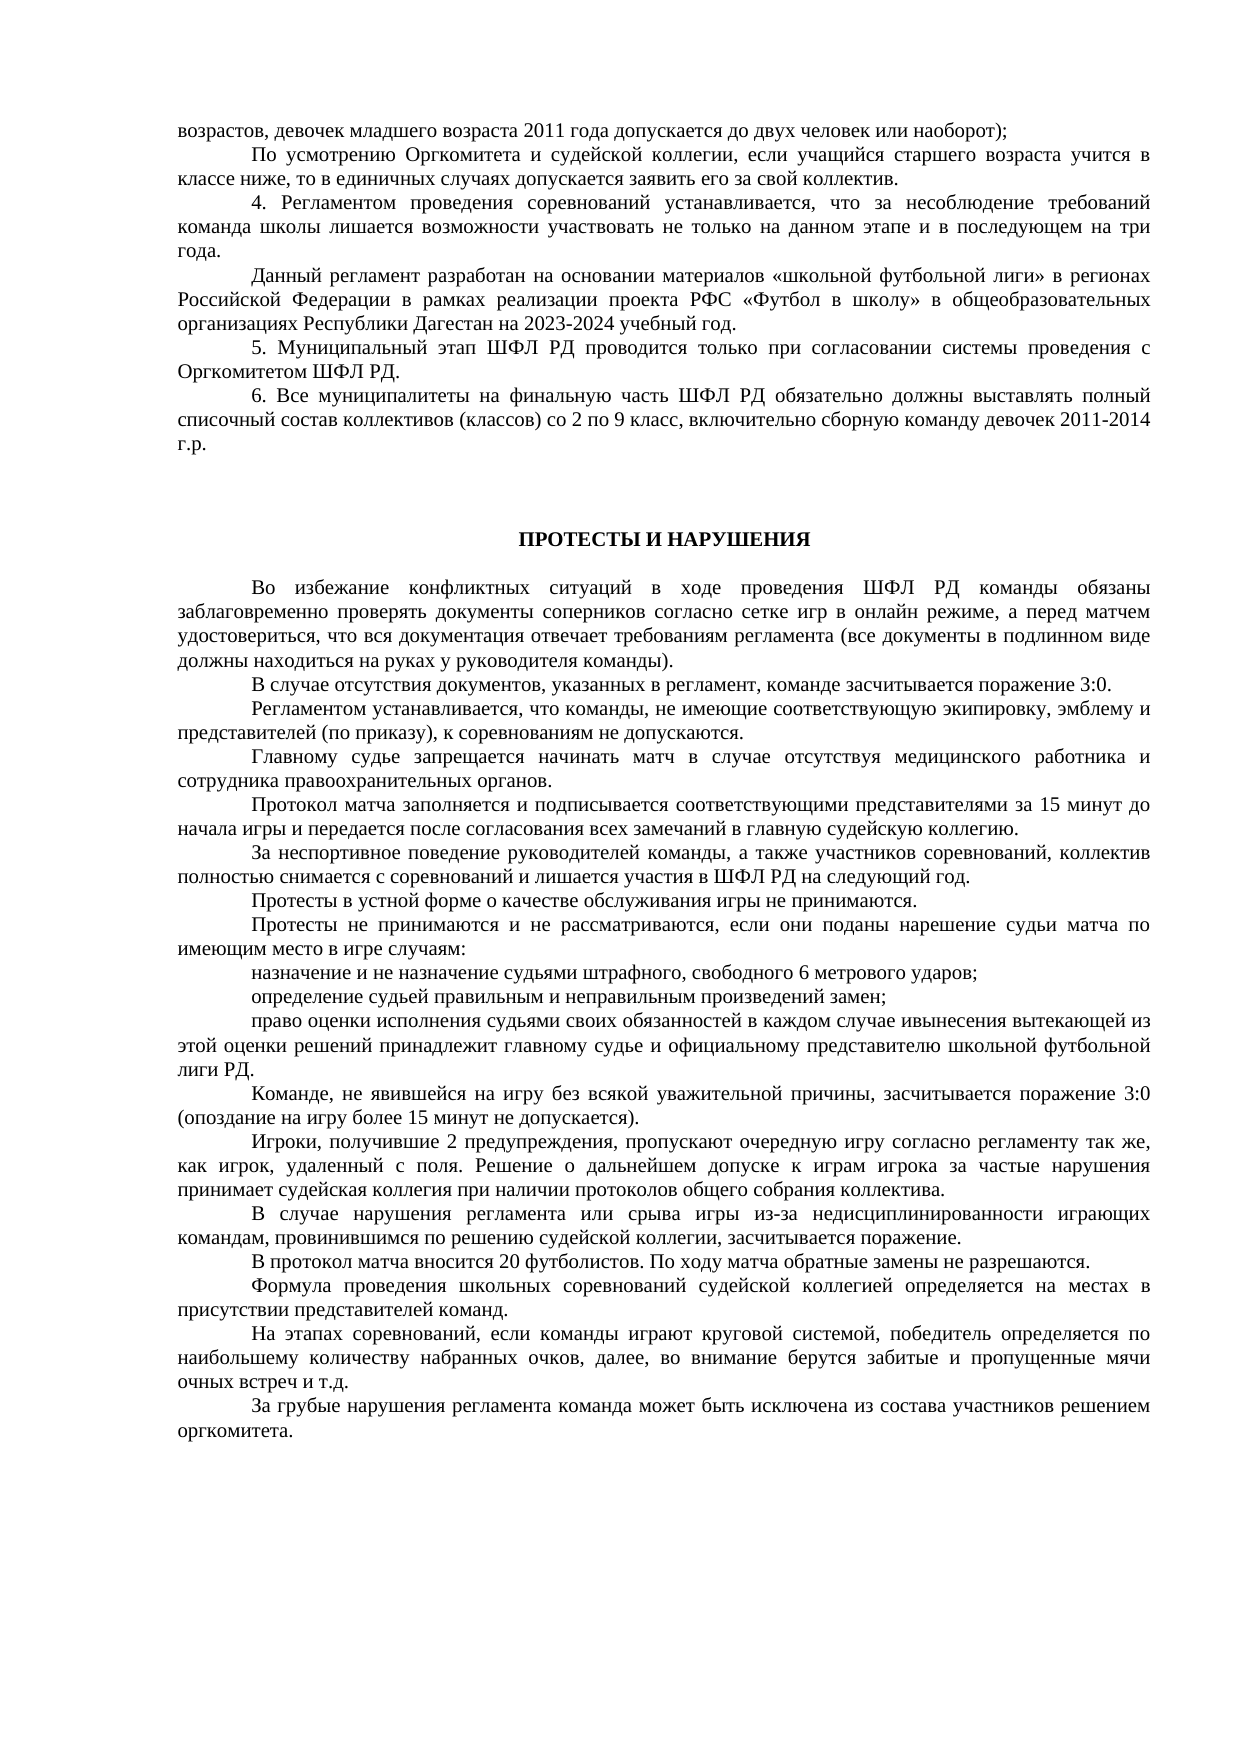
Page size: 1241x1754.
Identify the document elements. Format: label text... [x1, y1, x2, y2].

text назначение и не назначение судьями штрафного, свободного 6 метрового ударов; [177, 960, 1152, 984]
text В протокол матча вносится 20 футболистов. По ходу матча обратные замены не разрешаются. [177, 1249, 1152, 1273]
text Команде, не явившейся на игру без всякой уважительной причины, засчитывается поражение 3:0 (опоздание на игру более 15 минут не допускается). [177, 1081, 1152, 1129]
text ПРОТЕСТЫ И НАРУШЕНИЯ [177, 527, 1152, 551]
text 6. Все муниципалитеты на финальную часть ШФЛ РД обязательно должны выставлять полный списочный состав коллективов (классов) со 2 по 9 класс, включительно сборную команду девочек 2011-2014 г.р. [177, 383, 1152, 455]
text Протокол матча заполняется и подписывается соответствующими представителями за 15 минут до начала игры и передается после согласования всех замечаний в главную судейскую коллегию. [177, 792, 1152, 840]
text В случае отсутствия документов, указанных в регламент, команде засчитывается поражение 3:0. [177, 672, 1152, 696]
text В случае нарушения регламента или срыва игры из-за недисциплинированности играющих командам, провинившимся по решению судейской коллегии, засчитывается поражение. [177, 1201, 1152, 1249]
text Данный регламент разработан на основании материалов «школьной футбольной лиги» в регионах Российской Федерации в рамках реализации проекта РФС «Футбол в школу» в общеобразовательных организациях Республики Дагестан на 2023-2024 учебный год. [177, 262, 1152, 335]
text 4. Регламентом проведения соревнований устанавливается, что за несоблюдение требований команда школы лишается возможности участвовать не только на данном этапе и в последующем на три года. [177, 190, 1152, 262]
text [177, 118, 1152, 142]
text Регламентом устанавливается, что команды, не имеющие соответствующую экипировку, эмблему и представителей (по приказу), к соревнованиям не допускаются. [177, 696, 1152, 744]
text определение судьей правильным и неправильным произведений замен; [177, 984, 1152, 1008]
text Игроки, получившие 2 предупреждения, пропускают очередную игру согласно регламенту так же, как игрок, удаленный с поля. Решение о дальнейшем допуске к играм игрока за частые нарушения принимает судейская коллегия при наличии протоколов общего собрания коллектива. [177, 1129, 1152, 1201]
text Формула проведения школьных соревнований судейской коллегией определяется на местах в присутствии представителей команд. [177, 1273, 1152, 1321]
text Протесты не принимаются и не рассматриваются, если они поданы нарешение судьи матча по имеющим место в игре случаям: [177, 912, 1152, 960]
text Главному судье запрещается начинать матч в случае отсутствуя медицинского работника и сотрудника правоохранительных органов. [177, 744, 1152, 792]
text право оценки исполнения судьями своих обязанностей в каждом случае ивынесения вытекающей из этой оценки решений принадлежит главному судье и официальному представителю школьной футбольной лиги РД. [177, 1008, 1152, 1081]
text Во избежание конфликтных ситуаций в ходе проведения ШФЛ РД команды обязаны заблаговременно проверять документы соперников согласно сетке игр в онлайн режиме, а перед матчем удостовериться, что вся документация отвечает требованиям регламента (все документы в подлинном виде должны находиться на руках у руководителя команды). [177, 575, 1152, 672]
text По усмотрению Оргкомитета и судейской коллегии, если учащийся старшего возраста учится в классе ниже, то в единичных случаях допускается заявить его за свой коллектив. [177, 142, 1152, 190]
text За неспортивное поведение руководителей команды, а также участников соревнований, коллектив полностью снимается с соревнований и лишается участия в ШФЛ РД на следующий год. [177, 840, 1152, 888]
text Протесты в устной форме о качестве обслуживания игры не принимаются. [177, 888, 1152, 912]
text На этапах соревнований, если команды играют круговой системой, победитель определяется по наибольшему количеству набранных очков, далее, во внимание берутся забитые и пропущенные мячи очных встреч и т.д. [177, 1321, 1152, 1393]
text 5. Муниципальный этап ШФЛ РД проводится только при согласовании системы проведения с Оргкомитетом ШФЛ РД. [177, 335, 1152, 383]
text За грубые нарушения регламента команда может быть исключена из состава участников решением оргкомитета. [177, 1393, 1152, 1442]
